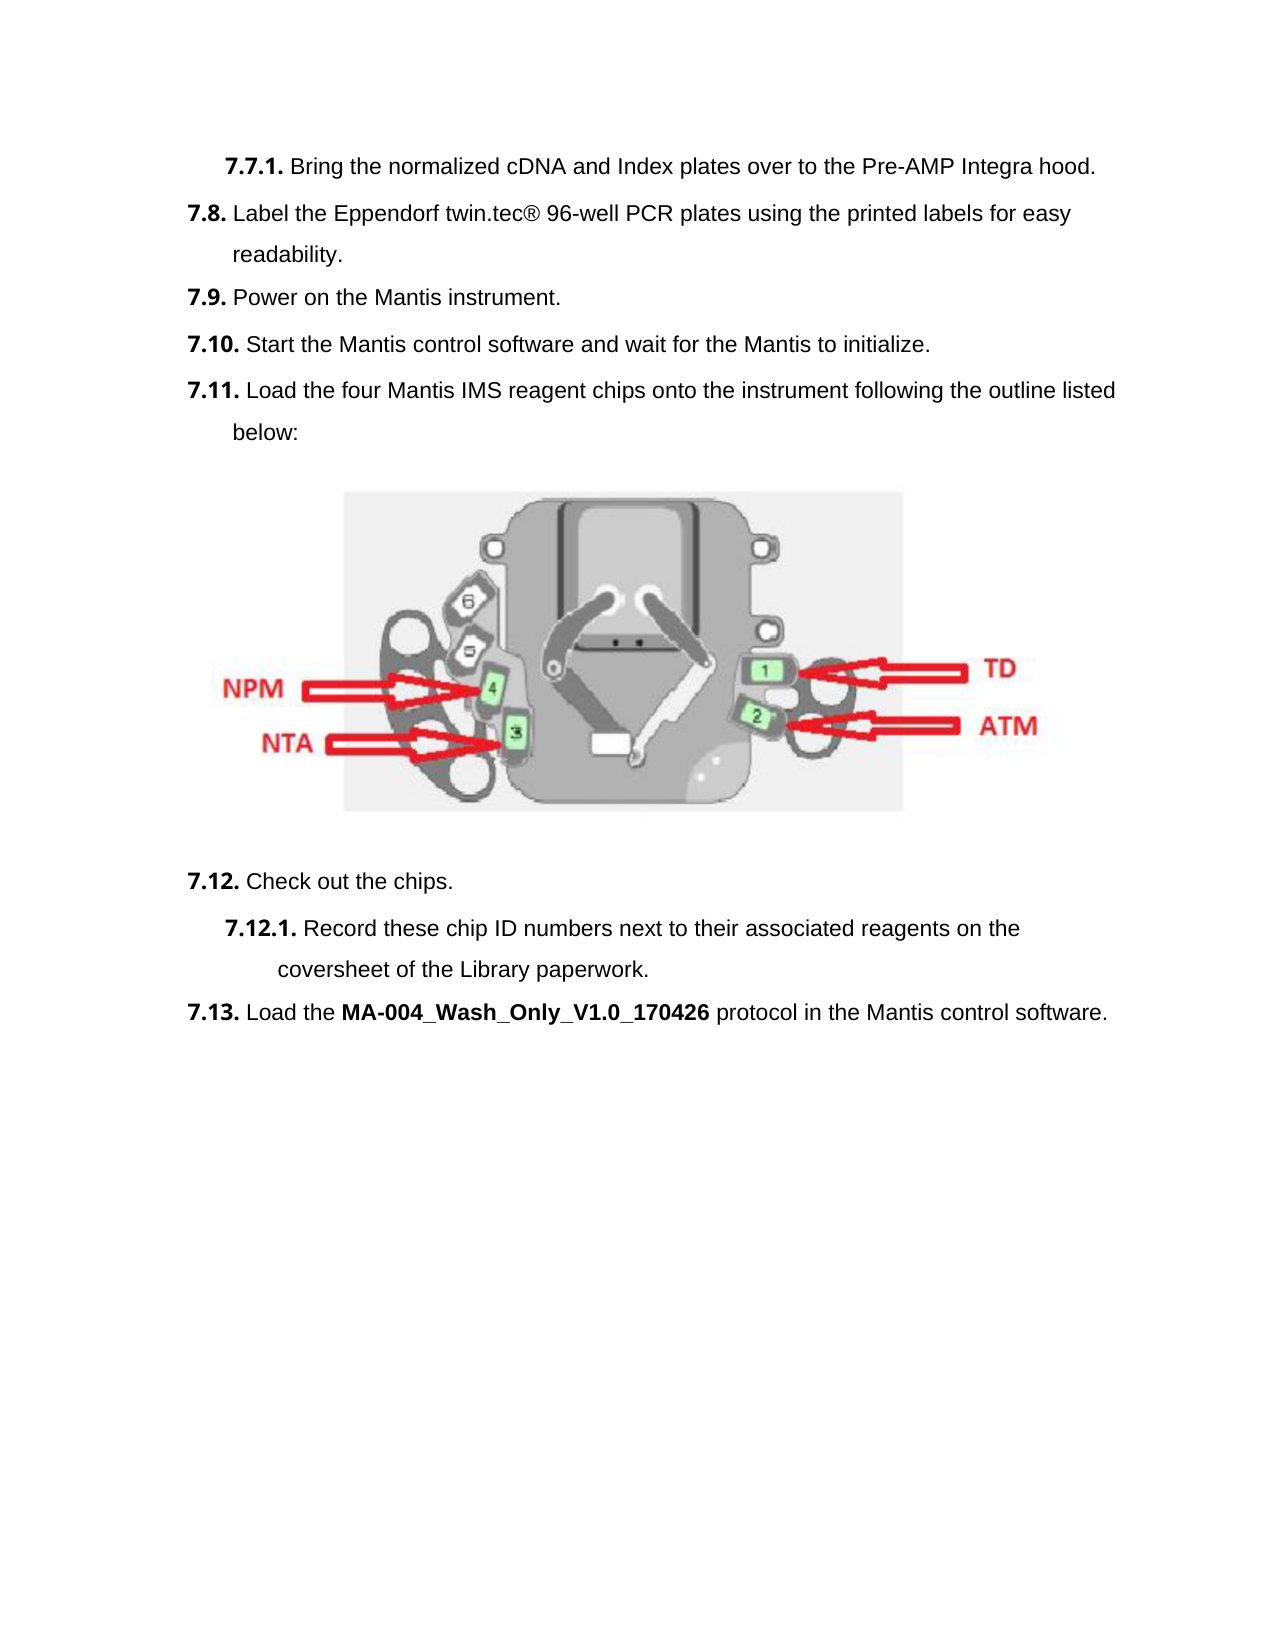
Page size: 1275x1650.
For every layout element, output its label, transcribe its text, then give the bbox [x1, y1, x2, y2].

list Load the MA-004_Wash_Only_V1.0_170426 protocol in the Mantis control software. [187, 996, 1125, 1027]
list Load the four Mantis IMS reagent chips onto the instrument following the outline listed below: [187, 374, 1125, 445]
list Check out the chips. [187, 865, 1125, 896]
list Label the Eppendorf twin.tec® 96-well PCR plates using the printed labels for easy readability. [187, 197, 1125, 268]
list Power on the Mantis instrument. [187, 281, 1125, 312]
list Bring the normalized cDNA and Index plates over to the Pre-AMP Integra hood. [225, 150, 1125, 181]
list Record these chip ID numbers next to their associated reagents on the coversheet of the Library paperwork. [225, 912, 1125, 982]
list Start the Mantis control software and wait for the Mantis to initialize. [187, 328, 1125, 359]
picture [187, 458, 1092, 851]
